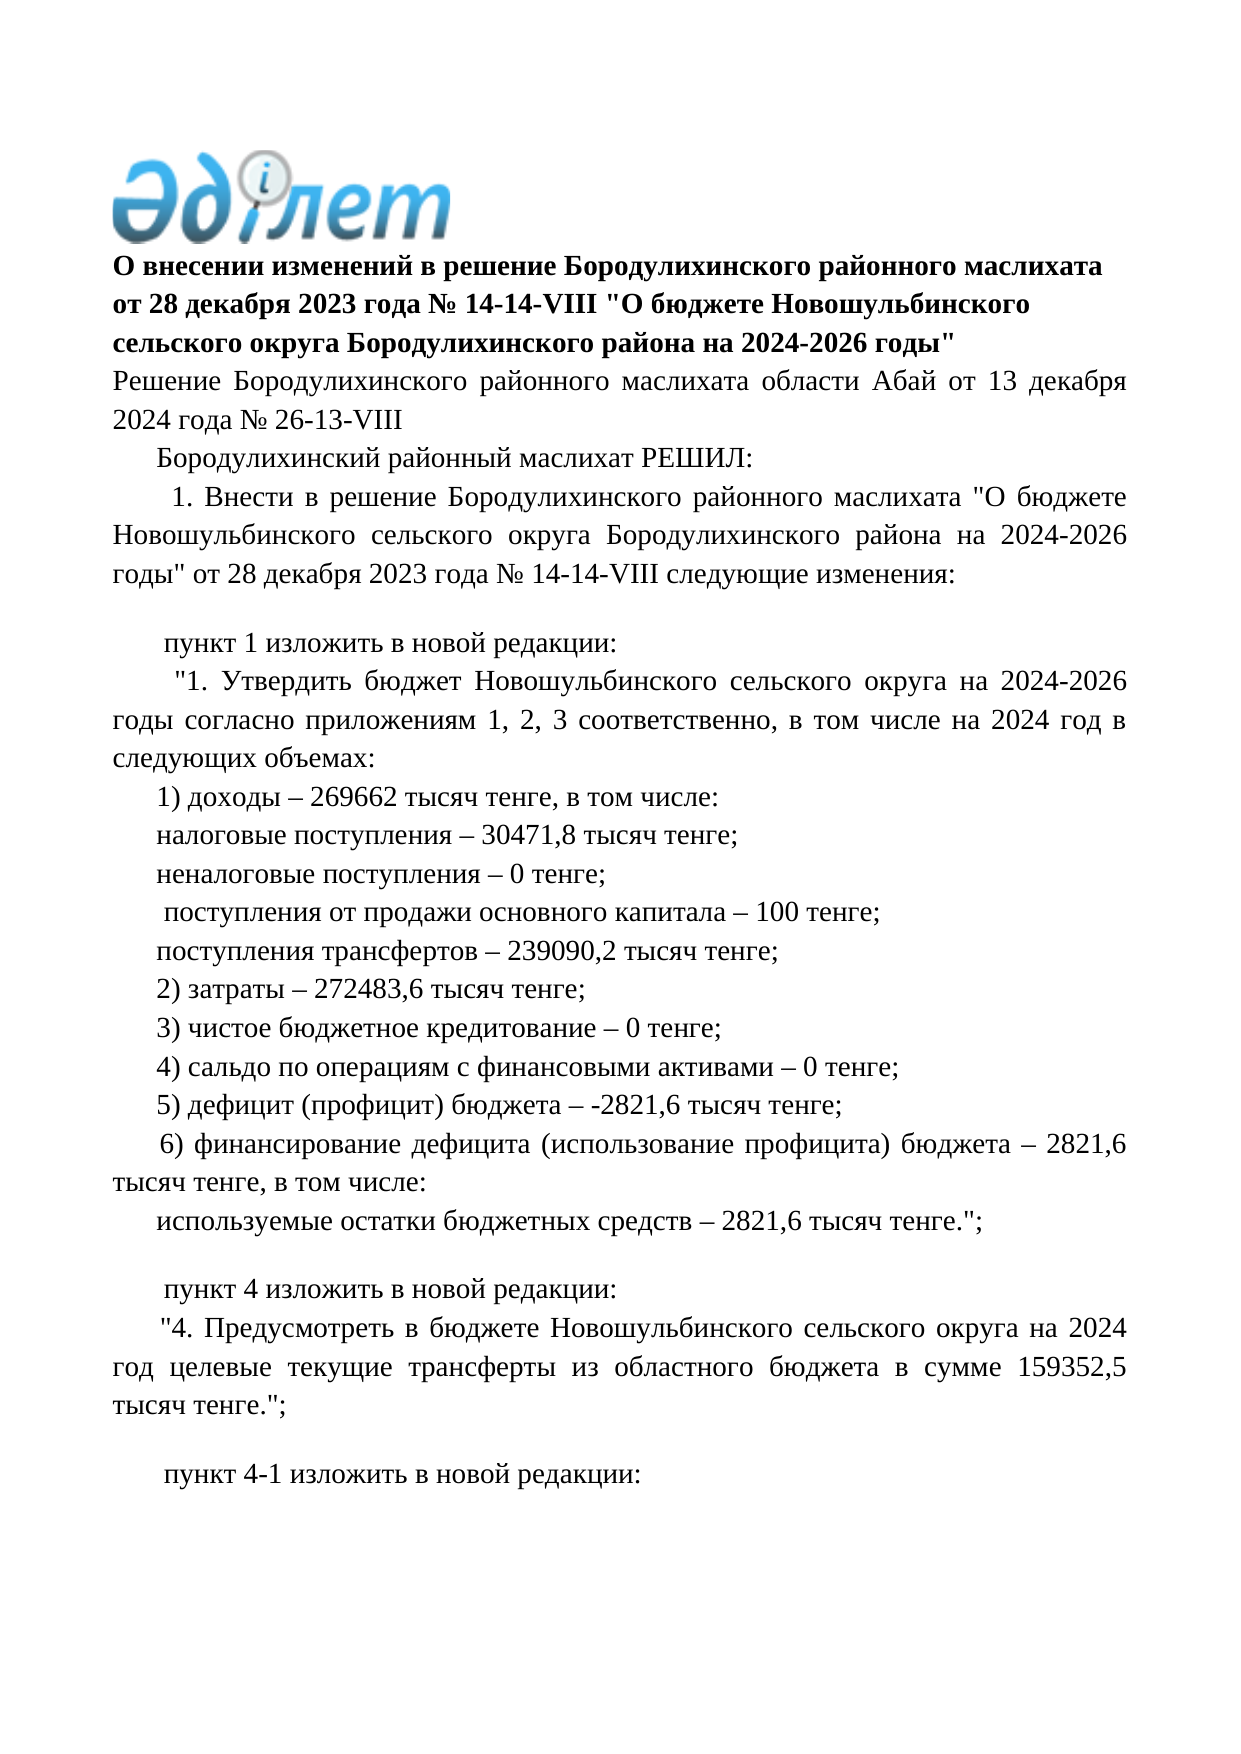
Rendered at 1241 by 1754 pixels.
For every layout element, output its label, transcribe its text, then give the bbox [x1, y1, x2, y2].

text Решение Бородулихинского районного маслихата области Абай от 13 декабря 2024 года № 26-13-VIII [112, 363, 1128, 435]
text "4. Предусмотреть в бюджете Новошульбинского сельского округа на 2024 год целевые текущие трансферты из областного бюджета в сумме 159352,5 тысяч тенге."; [112, 1310, 1128, 1421]
picture [112, 150, 451, 244]
text 1. Внести в решение Бородулихинского районного маслихата "О бюджете Новошульбинского сельского округа Бородулихинского района на 2024-2026 годы" от 28 декабря 2023 года № 14-14-VIII следующие изменения: [112, 479, 1128, 589]
text налоговые поступления – 30471,8 тысяч тенге; [112, 817, 1128, 851]
text 3) чистое бюджетное кредитование – 0 тенге; [112, 1010, 1128, 1044]
text пункт 4-1 изложить в новой редакции: [112, 1456, 1128, 1489]
text 1) доходы – 269662 тысяч тенге, в том числе: [112, 779, 1128, 812]
text 6) финансирование дефицита (использование профицита) бюджета – 2821,6 тысяч тенге, в том числе: [112, 1126, 1128, 1198]
text Бородулихинский районный маслихат РЕШИЛ: [112, 440, 1128, 474]
text поступления от продажи основного капитала – 100 тенге; [112, 894, 1128, 928]
text "1. Утвердить бюджет Новошульбинского сельского округа на 2024-2026 годы согласно приложениям 1, 2, 3 соответственно, в том числе на 2024 год в следующих объемах: [112, 663, 1128, 774]
text пункт 4 изложить в новой редакции: [112, 1272, 1128, 1305]
text 2) затраты – 272483,6 тысяч тенге; [112, 972, 1128, 1005]
text 4) сальдо по операциям с финансовыми активами – 0 тенге; [112, 1049, 1128, 1082]
text 5) дефицит (профицит) бюджета – -2821,6 тысяч тенге; [112, 1087, 1128, 1121]
text О внесении изменений в решение Бородулихинского районного маслихата от 28 декабря 2023 года № 14-14-VIII "О бюджете Новошульбинского сельского округа Бородулихинского района на 2024-2026 годы" [112, 248, 1128, 358]
text поступления трансфертов – 239090,2 тысяч тенге; [112, 933, 1128, 967]
text пункт 1 изложить в новой редакции: [112, 625, 1128, 658]
text неналоговые поступления – 0 тенге; [112, 856, 1128, 889]
text используемые остатки бюджетных средств – 2821,6 тысяч тенге."; [112, 1203, 1128, 1236]
